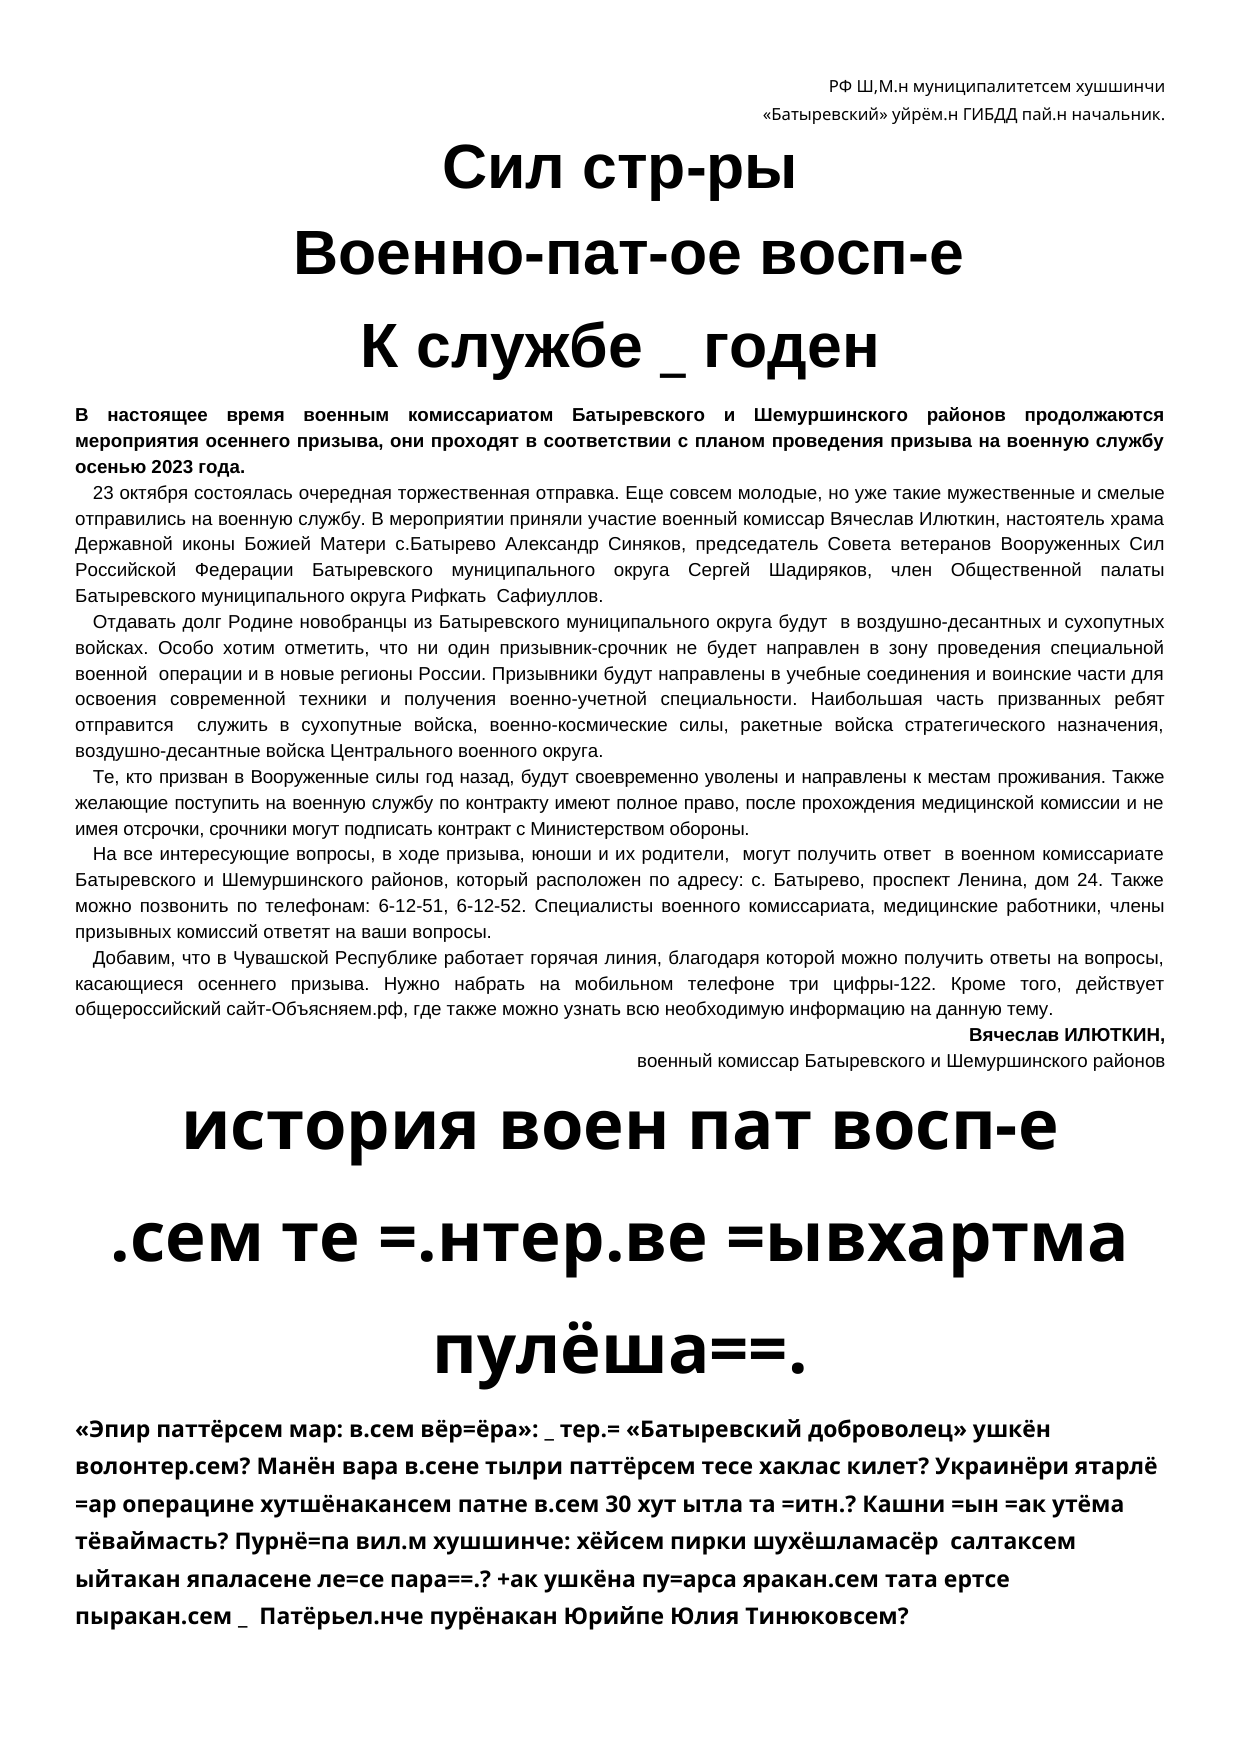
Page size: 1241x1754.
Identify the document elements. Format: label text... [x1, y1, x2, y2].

text военный комиссар Батыревского и Шемуршинского районов [75, 1050, 1165, 1071]
text РФ Ш,М.н муниципалитетсем хушшинчи [75, 75, 1165, 98]
text «Батыревский» уйрём.н ГИБДД пай.н начальник. [75, 102, 1165, 125]
text история воен пат восп-е [75, 1076, 1165, 1169]
text 23 октября состоялась очередная торжественная отправка. Еще совсем молодые, но уже такие мужественные и смелые отправились на военную службу. В мероприятии приняли участие военный комиссар Вячеслав Илюткин, настоятель храма Державной иконы Божией Матери с.Батырево Александр Синяков, председатель Совета ветеранов Вооруженных Сил Российской Федерации Батыревского муниципального округа Сергей Шадиряков, член Общественной палаты Батыревского муниципального округа Рифкать Сафиуллов. [75, 481, 1165, 606]
text Те, кто призван в Вооруженные силы год назад, будут своевременно уволены и направлены к местам проживания. Также желающие поступить на военную службу по контракту имеют полное право, после прохождения медицинской комиссии и не имея отсрочки, срочники могут подписать контракт с Министерством обороны. [75, 766, 1165, 839]
text На все интересующие вопросы, в ходе призыва, юноши и их родители, могут получить ответ в военном комиссариате Батыревского и Шемуршинского районов, который расположен по адресу: с. Батырево, проспект Ленина, дом 24. Также можно позвонить по телефонам: 6-12-51, 6-12-52. Специалисты военного комиссариата, медицинские работники, члены призывных комиссий ответят на ваши вопросы. [75, 843, 1165, 942]
text Вячеслав Илюткин, [75, 1024, 1165, 1046]
text «Эпир паттёрсем мар: в.сем вёр=ёра»: _ тер.= «Батыревский доброволец» ушкён волонтер.сем? Манён вара в.сене тылри паттёрсем тесе хаклас килет? Украинёри ятарлё =ар операцине хутшёнакансем патне в.сем 30 хут ытла та =итн.? Кашни =ын =ак утёма тёваймасть? Пурнё=па вил.м хушшинче: хёйсем пирки шухёшламасёр салтаксем ыйтакан япаласене ле=се пара==.? +ак ушкёна пу=арса яракан.сем тата ертсе пыракан.сем _ Патёрьел.нче пурёнакан Юрийпе Юлия Тинюковсем? [75, 1412, 1165, 1631]
text Добавим, что в Чувашской Республике работает горячая линия, благодаря которой можно получить ответы на вопросы, касающиеся осеннего призыва. Нужно набрать на мобильном телефоне три цифры-122. Кроме того, действует общероссийский сайт-Объясняем.рф, где также можно узнать всю необходимую информацию на данную тему. [75, 946, 1165, 1020]
text Военно-пат-ое восп-е [75, 216, 1165, 287]
text Сил стр-ры [75, 129, 1165, 201]
text .сем те =.нтер.ве =ывхартма пулёша==. [75, 1188, 1165, 1394]
text К службе _ годен [75, 302, 1165, 387]
text В настоящее время военным комиссариатом Батыревского и Шемуршинского районов продолжаются мероприятия осеннего призыва, они проходят в соответствии с планом проведения призыва на военную службу осенью 2023 года. [75, 404, 1165, 477]
text Отдавать долг Родине новобранцы из Батыревского муниципального округа будут в воздушно-десантных и сухопутных войсках. Особо хотим отметить, что ни один призывник-срочник не будет направлен в зону проведения специальной военной операции и в новые регионы России. Призывники будут направлены в учебные соединения и воинские части для освоения современной техники и получения военно-учетной специальности. Наибольшая часть призванных ребят отправится служить в сухопутные войска, военно-космические силы, ракетные войска стратегического назначения, воздушно-десантные войска Центрального военного округа. [75, 611, 1165, 761]
